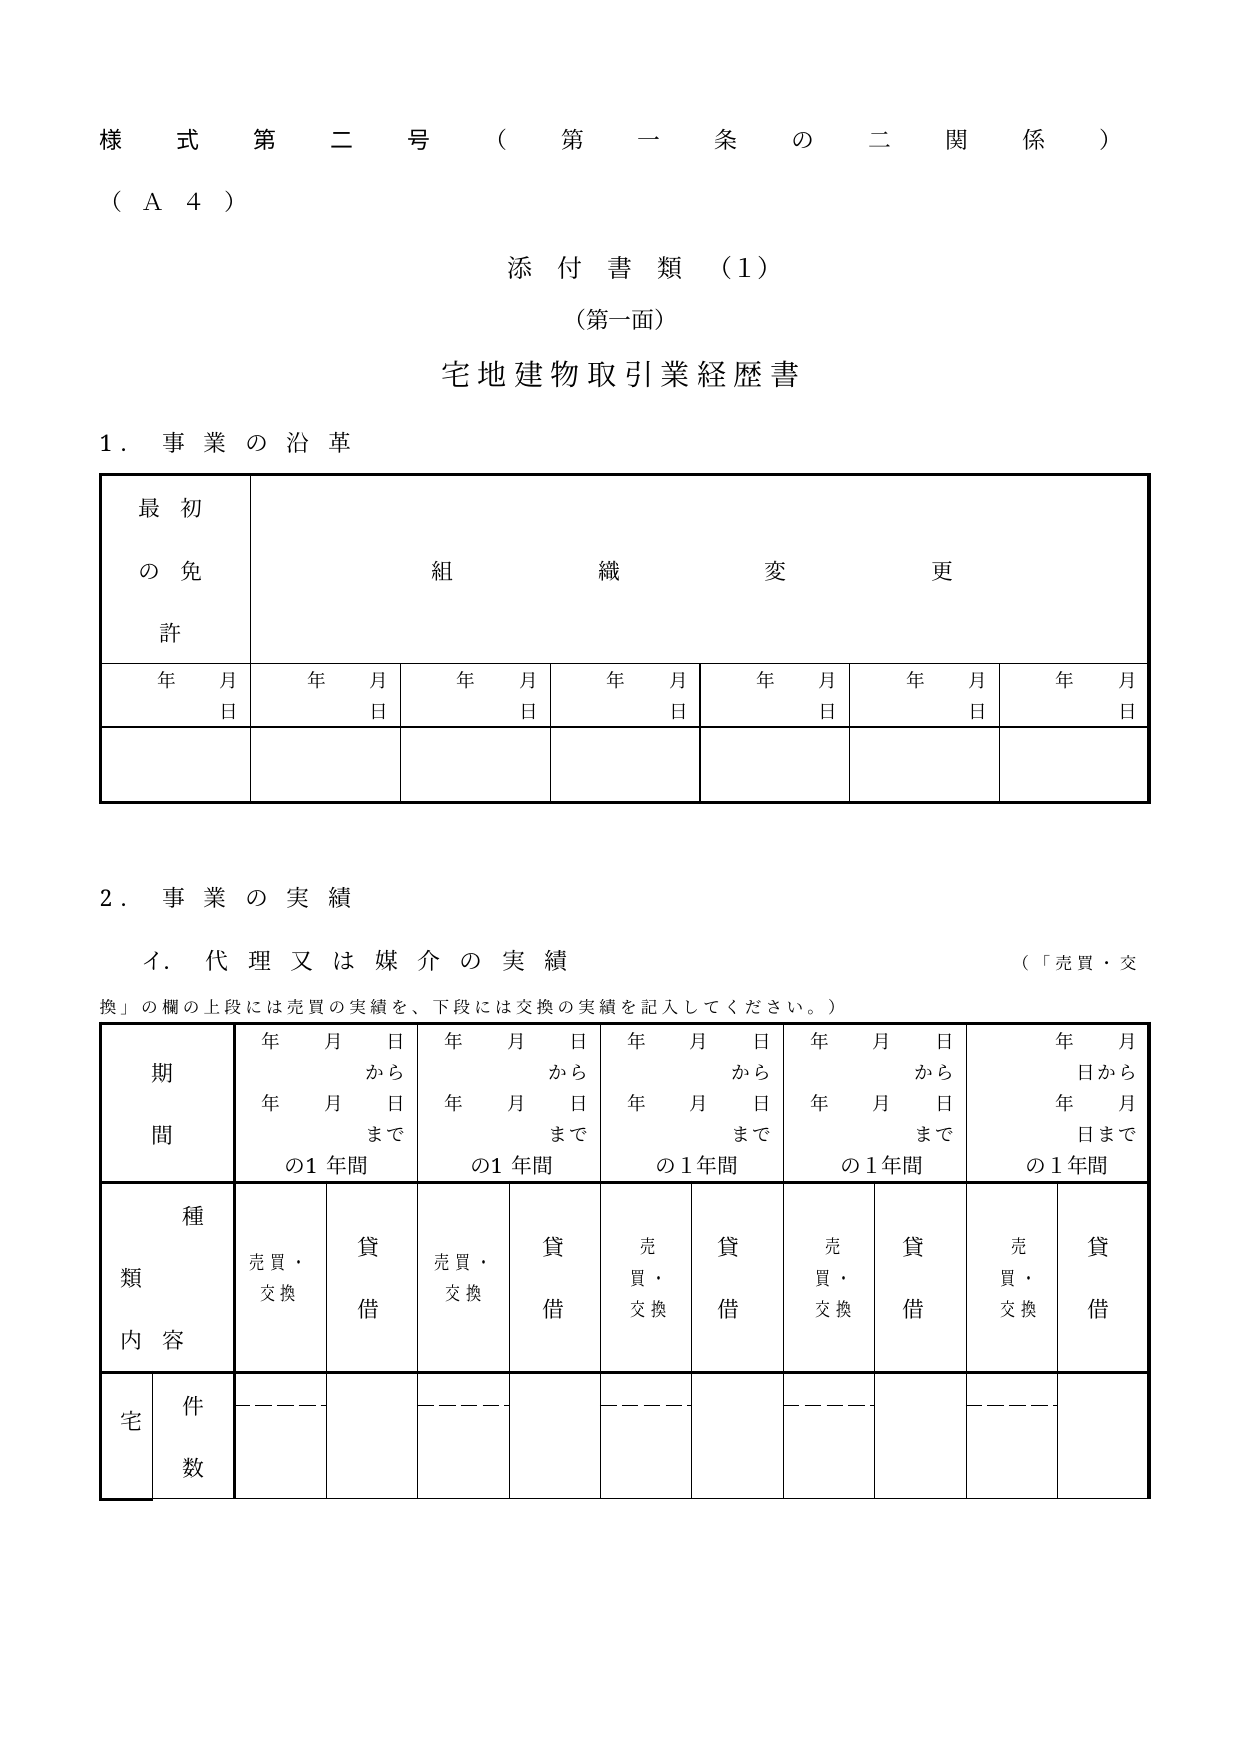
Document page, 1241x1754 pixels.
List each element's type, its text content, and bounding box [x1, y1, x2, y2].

table_cell [1000, 728, 1147, 801]
text 2．事業の実績 [99, 866, 1141, 928]
table_cell [601, 1405, 691, 1498]
table_cell 年 月 日 [1000, 664, 1147, 726]
table_cell 売買・交換 [601, 1184, 691, 1371]
table_cell 売買・交換 [967, 1184, 1057, 1371]
text 1．事業の沿革 [99, 411, 1141, 473]
table_header 組 織 変 更 [251, 476, 1147, 663]
table_cell [875, 1374, 966, 1498]
table_cell 宅 地 [102, 1374, 152, 1498]
table_cell 年 月 日 [401, 664, 550, 726]
table_header 期 間 [102, 1025, 233, 1181]
table_header 年 月 日から 年 月 日まで の1年間 [236, 1025, 417, 1181]
table_cell [784, 1374, 874, 1405]
text （第一面） [99, 302, 1141, 335]
table_cell 売買・交換 [418, 1184, 509, 1371]
text 宅 地 建 物 取 引 業 経 歴 書 [99, 352, 1141, 394]
table_header 年 月 日から 年 月 日まで の１年間 [601, 1025, 783, 1181]
table_cell 種類 内容 [102, 1184, 233, 1371]
table_cell [418, 1405, 509, 1498]
table_cell [418, 1374, 509, 1405]
table_cell 年 月 日 [850, 664, 999, 726]
table_cell [967, 1374, 1057, 1405]
table_header 年 月 日から 年 月 日まで の１年間 [784, 1025, 966, 1181]
table_header 年 月 日から 年 月 日まで の1年間 [418, 1025, 600, 1181]
table_cell [251, 728, 400, 801]
table_cell [551, 728, 699, 801]
table_cell [850, 728, 999, 801]
table_header 最初の免許 [102, 476, 250, 663]
table_cell 年 月 日 [701, 664, 849, 726]
table_cell 貸 借 [510, 1184, 600, 1371]
table_cell 年 月 日 [551, 664, 699, 726]
table_cell [236, 1374, 326, 1405]
table_cell 貸 借 [327, 1184, 417, 1371]
table_cell [102, 728, 250, 801]
table_cell [784, 1405, 874, 1498]
table_cell 年 月 日 [251, 664, 400, 726]
table_cell [327, 1374, 417, 1498]
table_cell 売買・交換 [236, 1184, 326, 1371]
table_cell 売買・交換 [784, 1184, 874, 1371]
table_cell 貸 借 [692, 1184, 783, 1371]
table_cell 貸 借 [1058, 1184, 1147, 1371]
table_cell [1058, 1374, 1147, 1498]
table_cell [967, 1405, 1057, 1498]
text 添 付 書 類 （１） [99, 249, 1141, 285]
table_cell [601, 1374, 691, 1405]
text 様式第二号（第一条の二関係） （Ａ４） [99, 107, 1141, 232]
table_header 年 月 日から 年 月 日まで の１年間 [967, 1025, 1147, 1181]
table_cell 件 数 [153, 1374, 233, 1498]
table_cell [510, 1374, 600, 1498]
table_cell [401, 728, 550, 801]
table_cell [236, 1405, 326, 1498]
table_cell [692, 1374, 783, 1498]
table_cell 年 月 日 [102, 664, 250, 726]
table_cell [701, 728, 849, 801]
table_cell 貸 借 [875, 1184, 966, 1371]
text イ．代理又は媒介の実績 （「売買・交換」の欄の上段には売買の実績を、下段には交換の実績を記入してください。） [99, 928, 1141, 1022]
